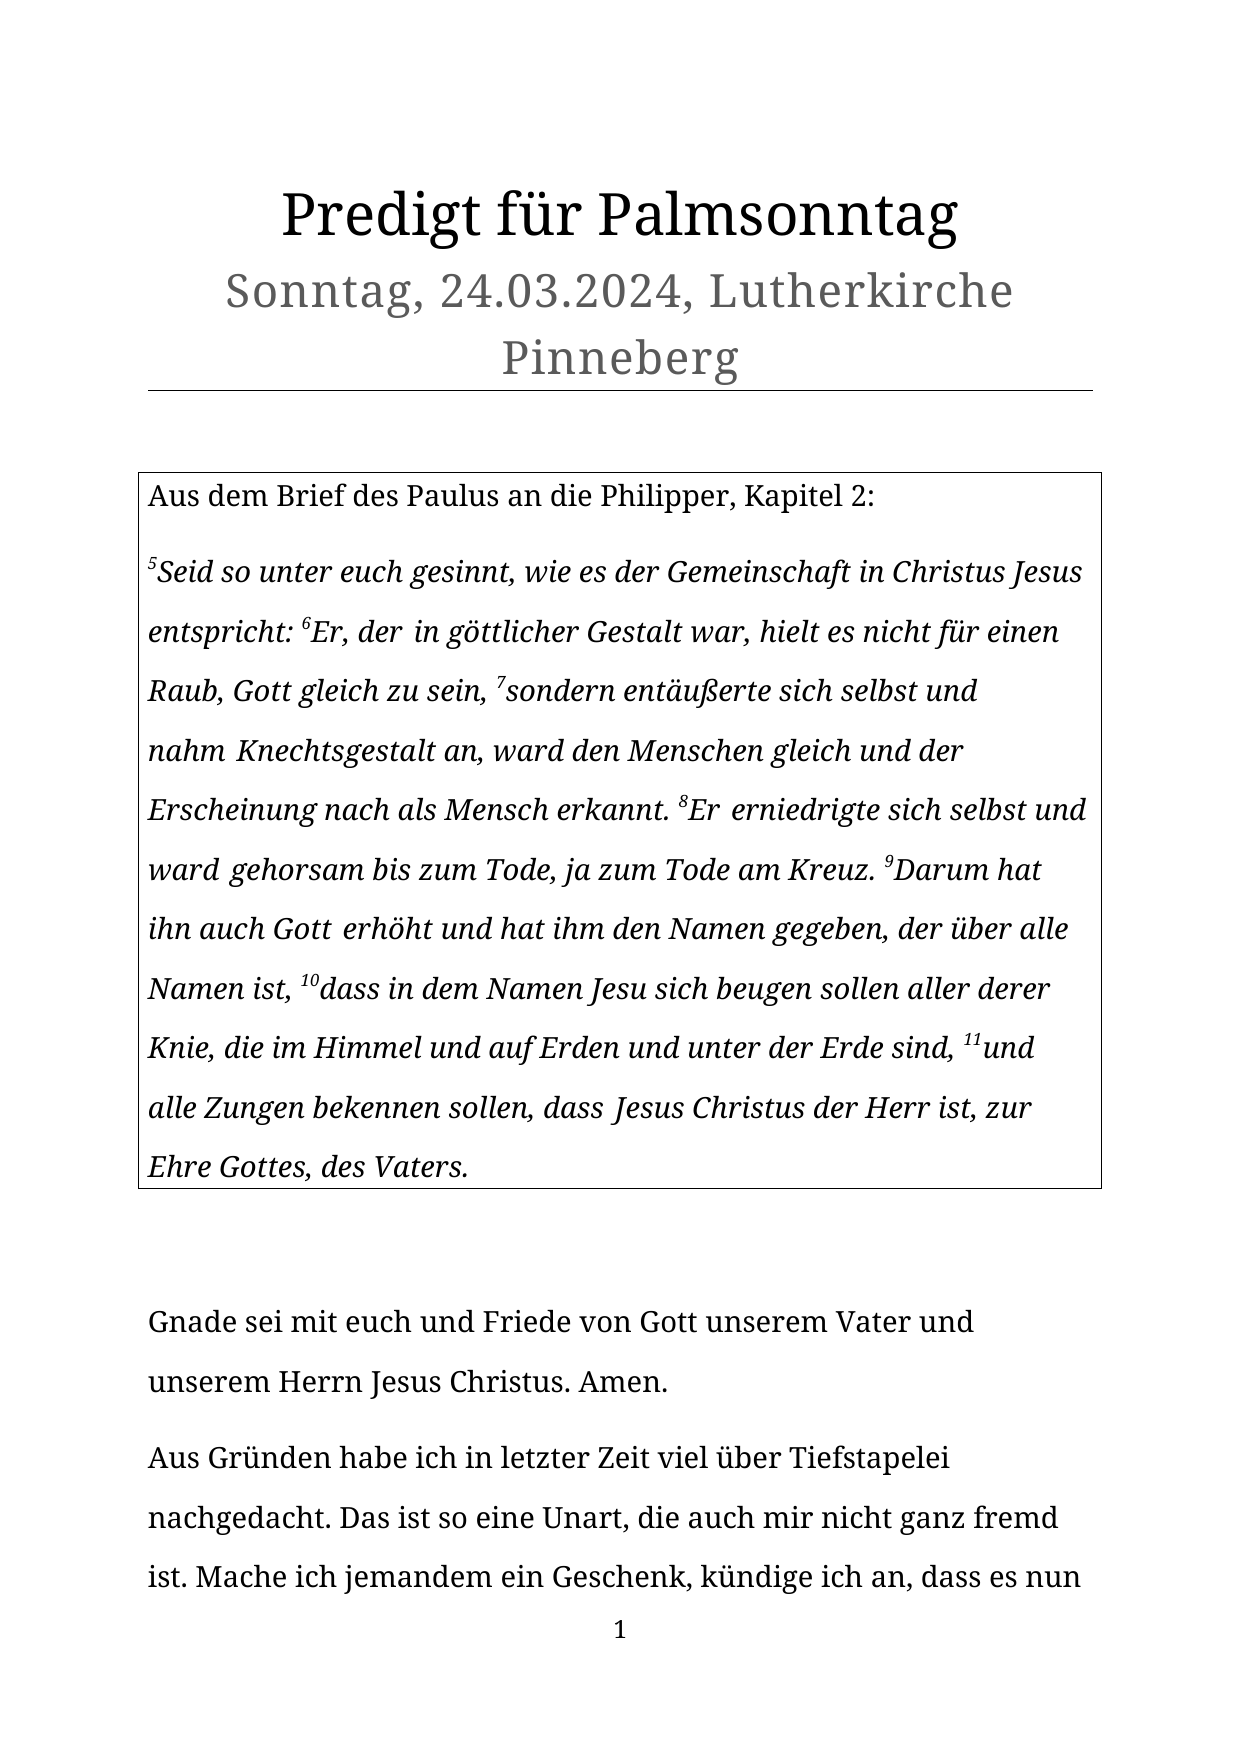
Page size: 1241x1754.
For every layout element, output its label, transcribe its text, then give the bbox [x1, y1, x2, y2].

subtitle Sonntag, 24.03.2024, Lutherkirche Pinneberg [148, 258, 1093, 390]
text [148, 1437, 1093, 1596]
text 5Seid so unter euch gesinnt, wie es der Gemeinschaft in Christus Jesus entspricht: 6Er, der in göttlicher Gestalt war, hielt es nicht für einen Raub, Gott gleich zu sein, 7sondern entäußerte sich selbst und nahm Knechtsgestalt an, ward den Menschen gleich und der Erscheinung nach als Mensch erkannt. 8Er erniedrigte sich selbst und ward gehorsam bis zum Tode, ja zum Tode am Kreuz. 9Darum hat ihn auch Gott erhöht und hat ihm den Namen gegeben, der über alle Namen ist, 10dass in dem Namen Jesu sich beugen sollen aller derer Knie, die im Himmel und auf Erden und unter der Erde sind, 11und alle Zungen bekennen sollen, dass Jesus Christus der Herr ist, zur Ehre Gottes, des Vaters. [139, 548, 1101, 1188]
subtitle Predigt für Palmsonntag [148, 173, 1093, 252]
text Aus dem Brief des Paulus an die Philipper, Kapitel 2: [139, 473, 1101, 515]
text Gnade sei mit euch und Friede von Gott unserem Vater und unserem Herrn Jesus Christus. Amen. [148, 1302, 1093, 1401]
